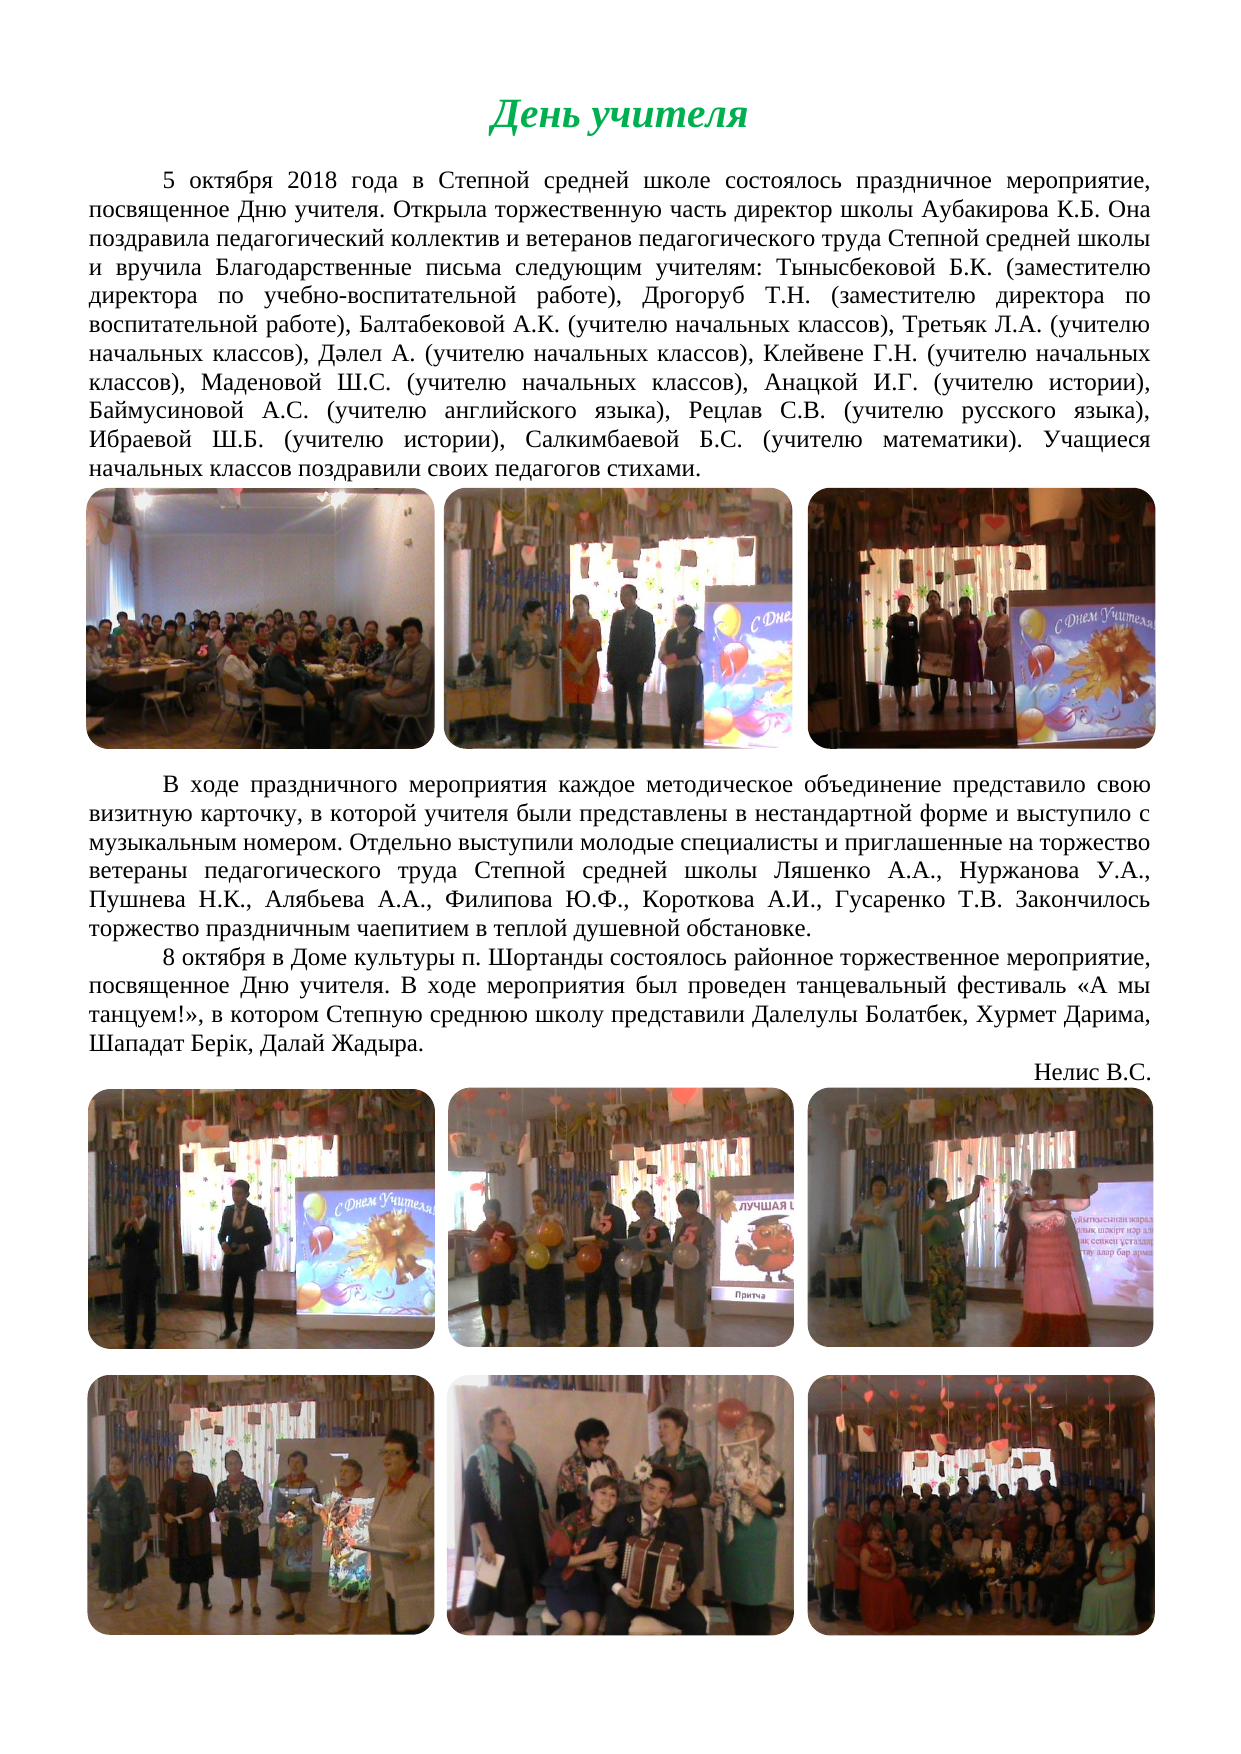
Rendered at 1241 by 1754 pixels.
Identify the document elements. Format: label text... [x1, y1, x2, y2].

picture [446, 1375, 794, 1636]
text 5 октября 2018 года в Степной средней школе состоялось праздничное мероприятие, посвященное Дню учителя. Открыла торжественную часть директор школы Аубакирова К.Б. Она поздравила педагогический коллектив и ветеранов педагогического труда Степной средней школы и вручила Благодарственные письма следующим учителям: Тынысбековой Б.К. (заместителю директора по учебно-воспитательной работе), Дрогоруб Т.Н. (заместителю директора по воспитательной работе), Балтабековой А.К. (учителю начальных классов), Третьяк Л.А. (учителю начальных классов), Дәлел А. (учителю начальных классов), Клейвене Г.Н. (учителю начальных классов), Маденовой Ш.С. (учителю начальных классов), Анацкой И.Г. (учителю истории), Баймусиновой А.С. (учителю английского языка), Рецлав С.В. (учителю русского языка), Ибраевой Ш.Б. (учителю истории), Салкимбаевой Б.С. (учителю математики). Учащиеся начальных классов поздравили своих педагогов стихами. [89, 165, 1152, 482]
picture [807, 1375, 1155, 1636]
text 8 октября в Доме культуры п. Шортанды состоялось районное торжественное мероприятие, посвященное Дню учителя. В ходе мероприятия был проведен танцевальный фестиваль «А мы танцуем!», в котором Степную среднюю школу представили Далелулы Болатбек, Хурмет Дарима, Шападат Берік, Далай Жадыра. [89, 942, 1152, 1057]
picture [88, 1089, 435, 1349]
picture [448, 1087, 794, 1347]
picture [443, 487, 793, 749]
picture [87, 1375, 435, 1635]
picture [807, 1087, 1154, 1347]
text День учителя [89, 89, 1152, 137]
picture [807, 487, 1156, 749]
text В ходе праздничного мероприятия каждое методическое объединение представило свою визитную карточку, в которой учителя были представлены в нестандартной форме и выступило с музыкальным номером. Отдельно выступили молодые специалисты и приглашенные на торжество ветераны педагогического труда Степной средней школы Ляшенко А.А., Нуржанова У.А., Пушнева Н.К., Алябьева А.А., Филипова Ю.Ф., Короткова А.И., Гусаренко Т.В. Закончилось торжество праздничным чаепитием в теплой душевной обстановке. [89, 769, 1152, 942]
text Нелис В.С. [89, 1057, 1152, 1085]
picture [86, 487, 435, 749]
